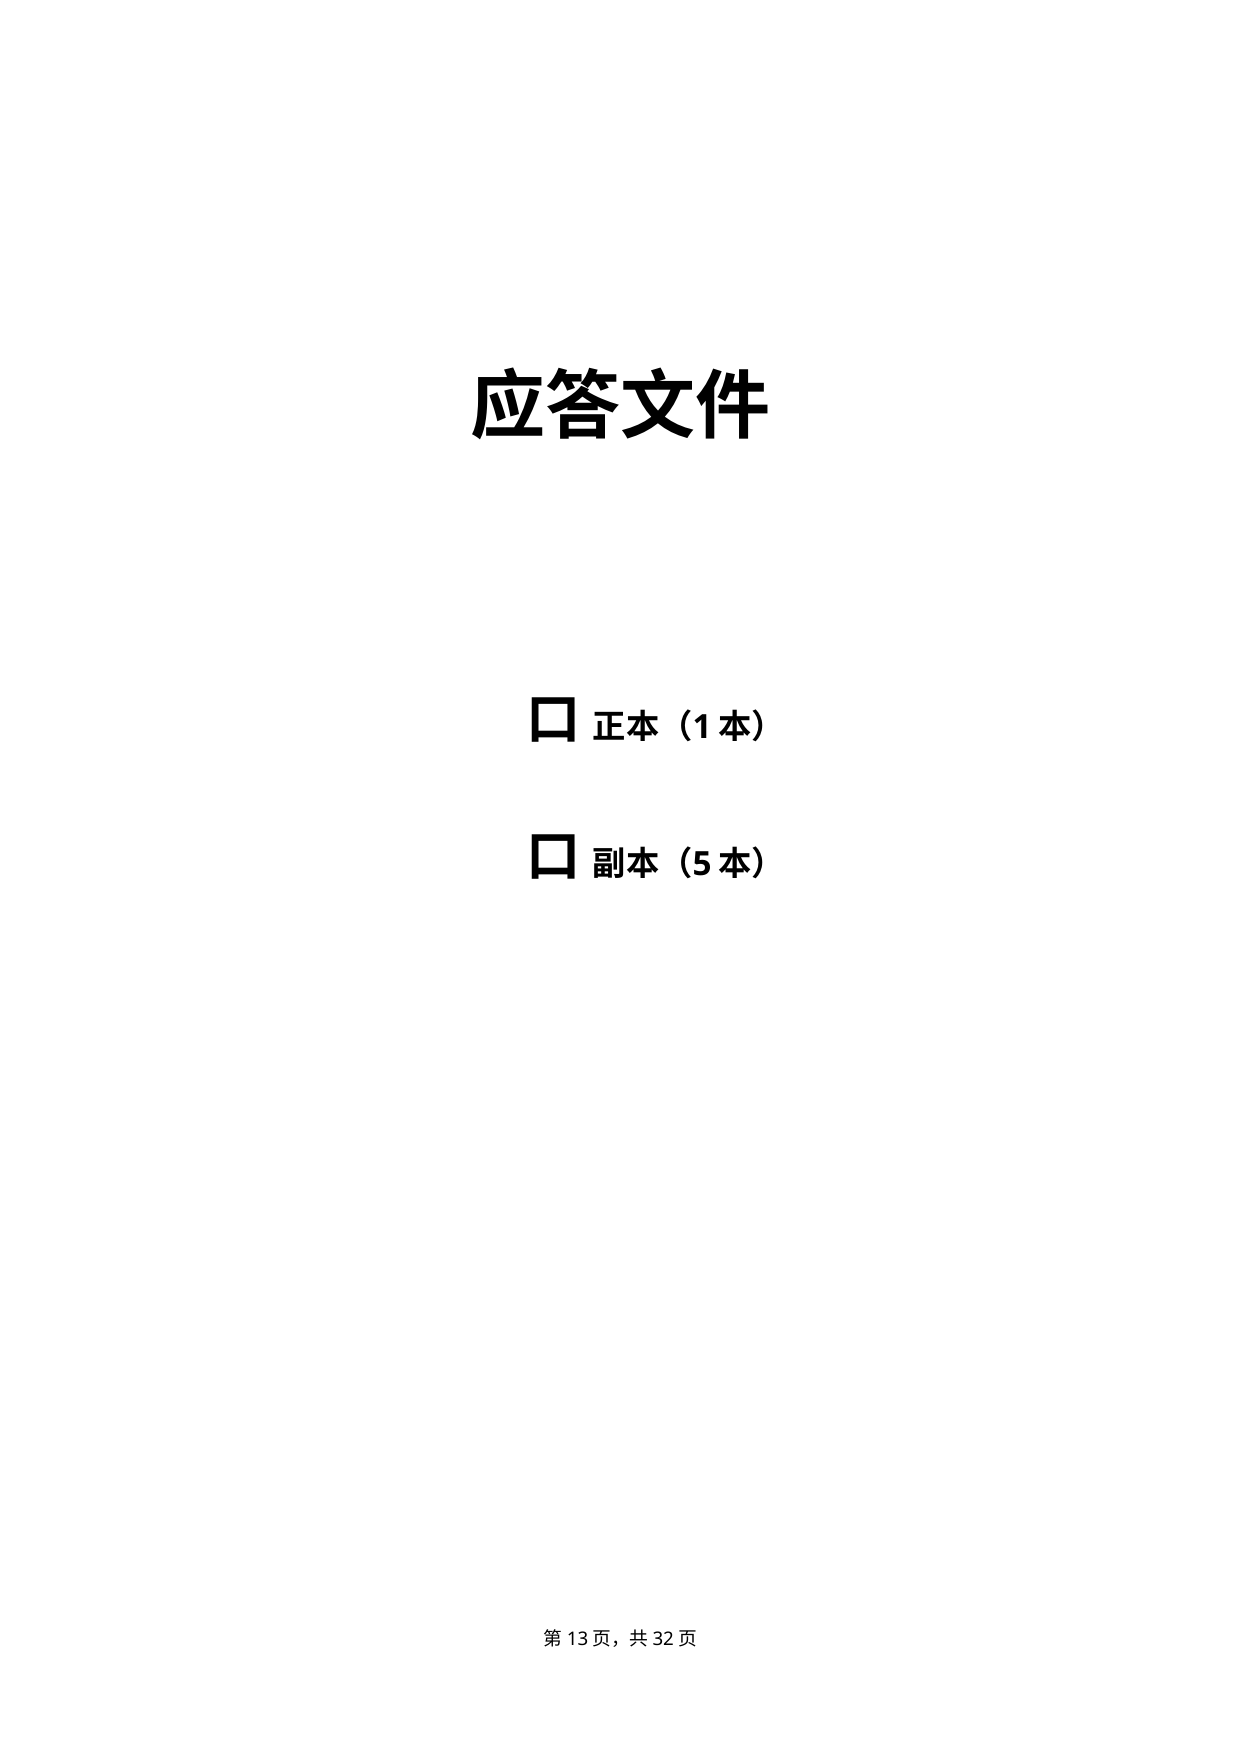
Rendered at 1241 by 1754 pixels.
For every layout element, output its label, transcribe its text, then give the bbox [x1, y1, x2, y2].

text 应答文件 [146, 335, 1094, 465]
text 口 正本（1本） [482, 667, 1094, 764]
text 口 副本（5本） [482, 803, 1094, 901]
